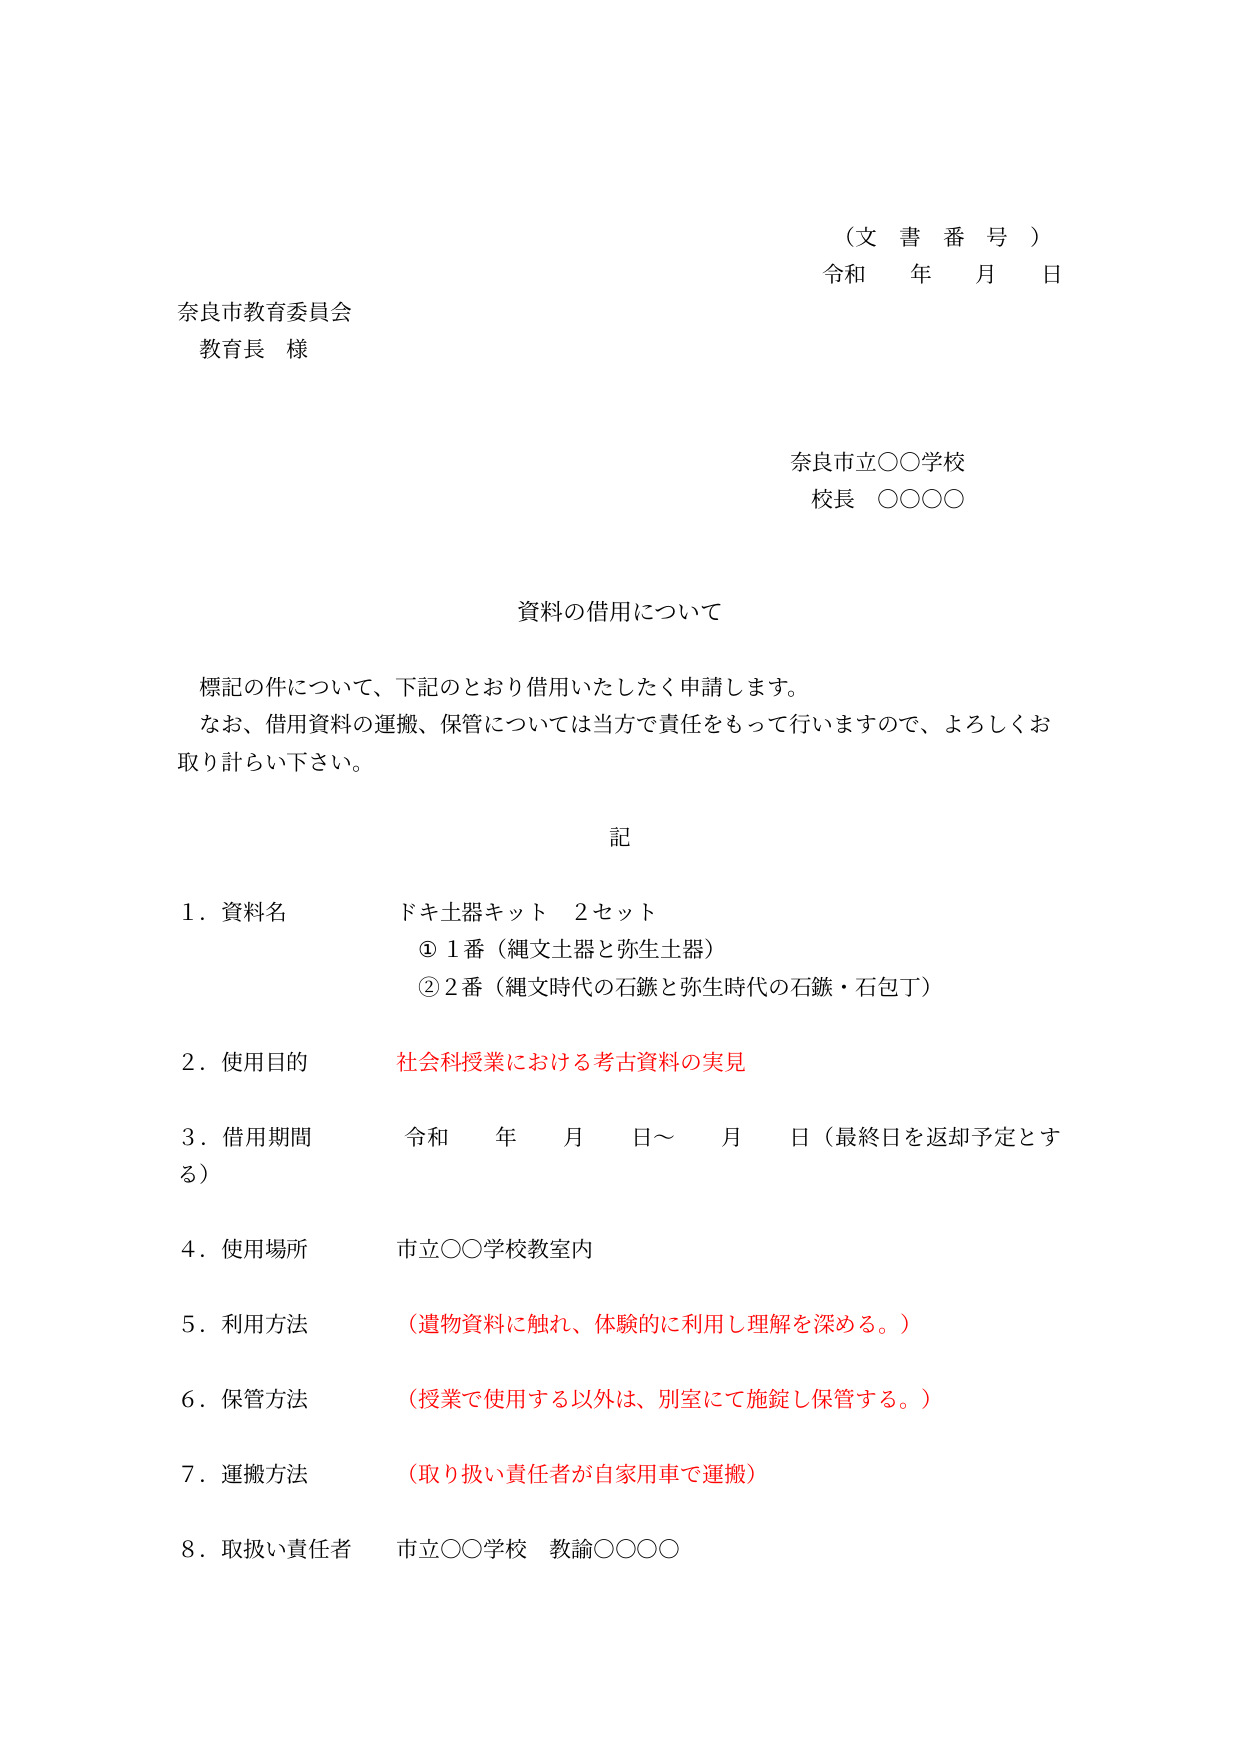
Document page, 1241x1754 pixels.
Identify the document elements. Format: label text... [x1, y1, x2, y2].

text 教育長 様 [177, 329, 1063, 367]
text 令和 年 月 日 [177, 254, 1063, 292]
text ６．保管方法 （授業で使用する以外は、別室にて施錠し保管する。） [177, 1379, 1063, 1417]
text 標記の件について、下記のとおり借用いたしたく申請します。 [177, 667, 1063, 704]
text なお、借用資料の運搬、保管については当方で責任をもって行いますので、よろしくお取り計らい下さい。 [177, 704, 1063, 779]
text 奈良市立○○学校 [177, 442, 1063, 479]
text （文 書 番 号 ） [177, 217, 1063, 254]
text ８．取扱い責任者 市立○○学校 教諭○○○○ [177, 1529, 1063, 1567]
text ２．使用目的 社会科授業における考古資料の実見 [177, 1042, 1063, 1079]
text １．資料名 ドキ土器キット ２セット [177, 892, 1063, 929]
text ７．運搬方法 （取り扱い責任者が自家用車で運搬） [177, 1454, 1063, 1492]
text 資料の借用について [177, 592, 1063, 629]
text 奈良市教育委員会 [177, 292, 1063, 329]
text ②２番（縄文時代の石鏃と弥生時代の石鏃・石包丁） [177, 967, 1063, 1004]
text ３．借用期間 令和 年 月 日～ 月 日（最終日を返却予定とする） [177, 1117, 1063, 1192]
subtitle 記 [177, 817, 1063, 854]
text ４．使用場所 市立○○学校教室内 [177, 1229, 1063, 1267]
text 校長 ○○○○ [177, 479, 1063, 517]
text ①１番（縄文土器と弥生土器） [177, 929, 1063, 967]
text ５．利用方法 （遺物資料に触れ、体験的に利用し理解を深める。） [177, 1304, 1063, 1342]
